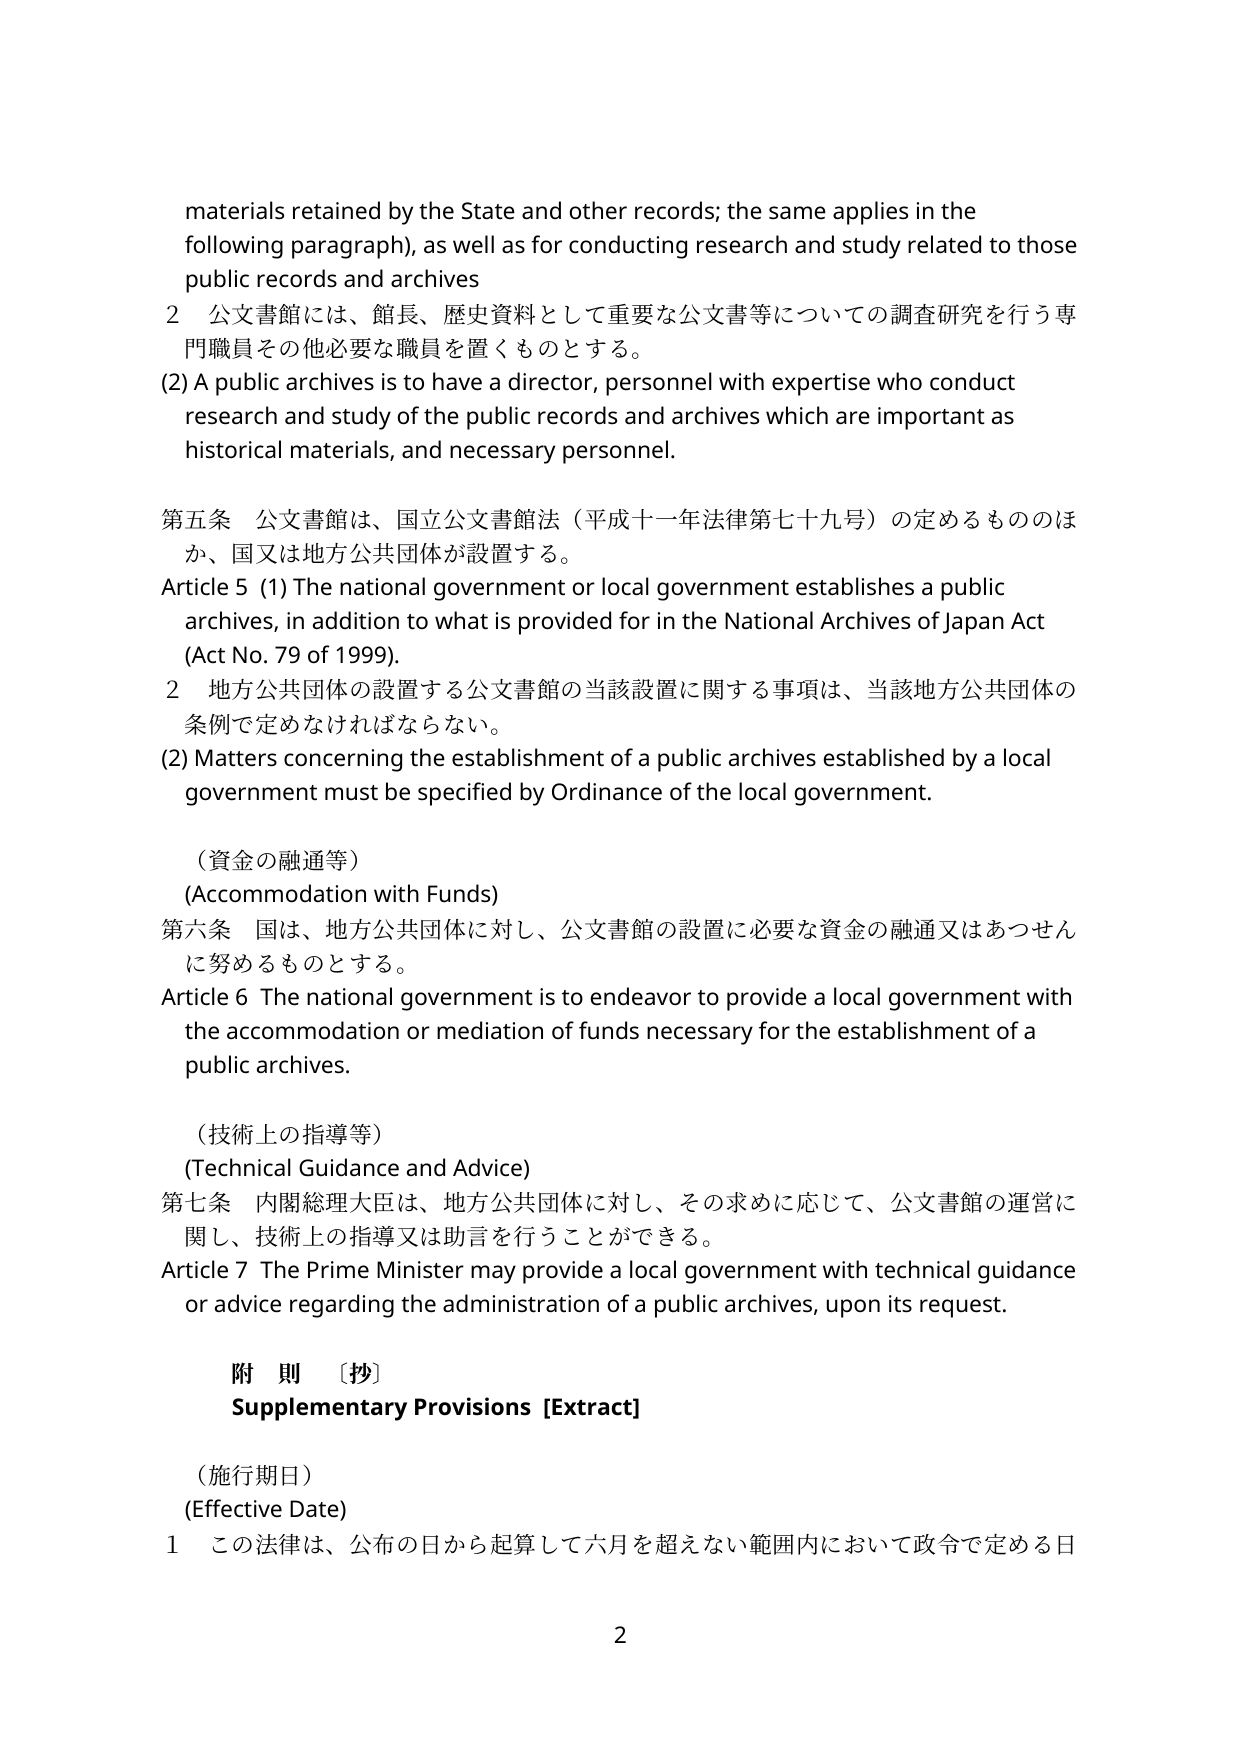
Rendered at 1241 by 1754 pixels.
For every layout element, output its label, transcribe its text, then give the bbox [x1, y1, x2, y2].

text (Effective Date) [184, 1492, 1079, 1526]
text Article 5 (1) The national government or local government establishes a public archives, in addition to what is provided for in the National Archives of Japan Act (Act No. 79 of 1999). [161, 569, 1079, 672]
text （施行期日） [184, 1458, 1079, 1492]
text （技術上の指導等） [184, 1116, 1079, 1150]
text 第七条 内閣総理大臣は、地方公共団体に対し、その求めに応じて、公文書館の運営に関し、技術上の指導又は助言を行うことができる。 [161, 1184, 1079, 1253]
text 第六条 国は、地方公共団体に対し、公文書館の設置に必要な資金の融通又はあつせんに努めるものとする。 [161, 911, 1079, 979]
text (Accommodation with Funds) [184, 877, 1079, 911]
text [161, 194, 1079, 296]
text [161, 1526, 1079, 1560]
text Article 6 The national government is to endeavor to provide a local government with the accommodation or mediation of funds necessary for the establishment of a public archives. [161, 979, 1079, 1082]
text (Technical Guidance and Advice) [184, 1150, 1079, 1184]
text Supplementary Provisions [Extract] [230, 1389, 1079, 1424]
text 附 則 〔抄〕 [230, 1355, 1079, 1389]
text (2) Matters concerning the establishment of a public archives established by a local government must be specified by Ordinance of the local government. [161, 740, 1079, 809]
text （資金の融通等） [184, 843, 1079, 877]
text ２ 公文書館には、館長、歴史資料として重要な公文書等についての調査研究を行う専門職員その他必要な職員を置くものとする。 [161, 296, 1079, 364]
text Article 7 The Prime Minister may provide a local government with technical guidance or advice regarding the administration of a public archives, upon its request. [161, 1253, 1079, 1321]
text 第五条 公文書館は、国立公文書館法（平成十一年法律第七十九号）の定めるもののほか、国又は地方公共団体が設置する。 [161, 501, 1079, 569]
text ２ 地方公共団体の設置する公文書館の当該設置に関する事項は、当該地方公共団体の条例で定めなければならない。 [161, 672, 1079, 740]
text (2) A public archives is to have a director, personnel with expertise who conduct research and study of the public records and archives which are important as historical materials, and necessary personnel. [161, 364, 1079, 467]
